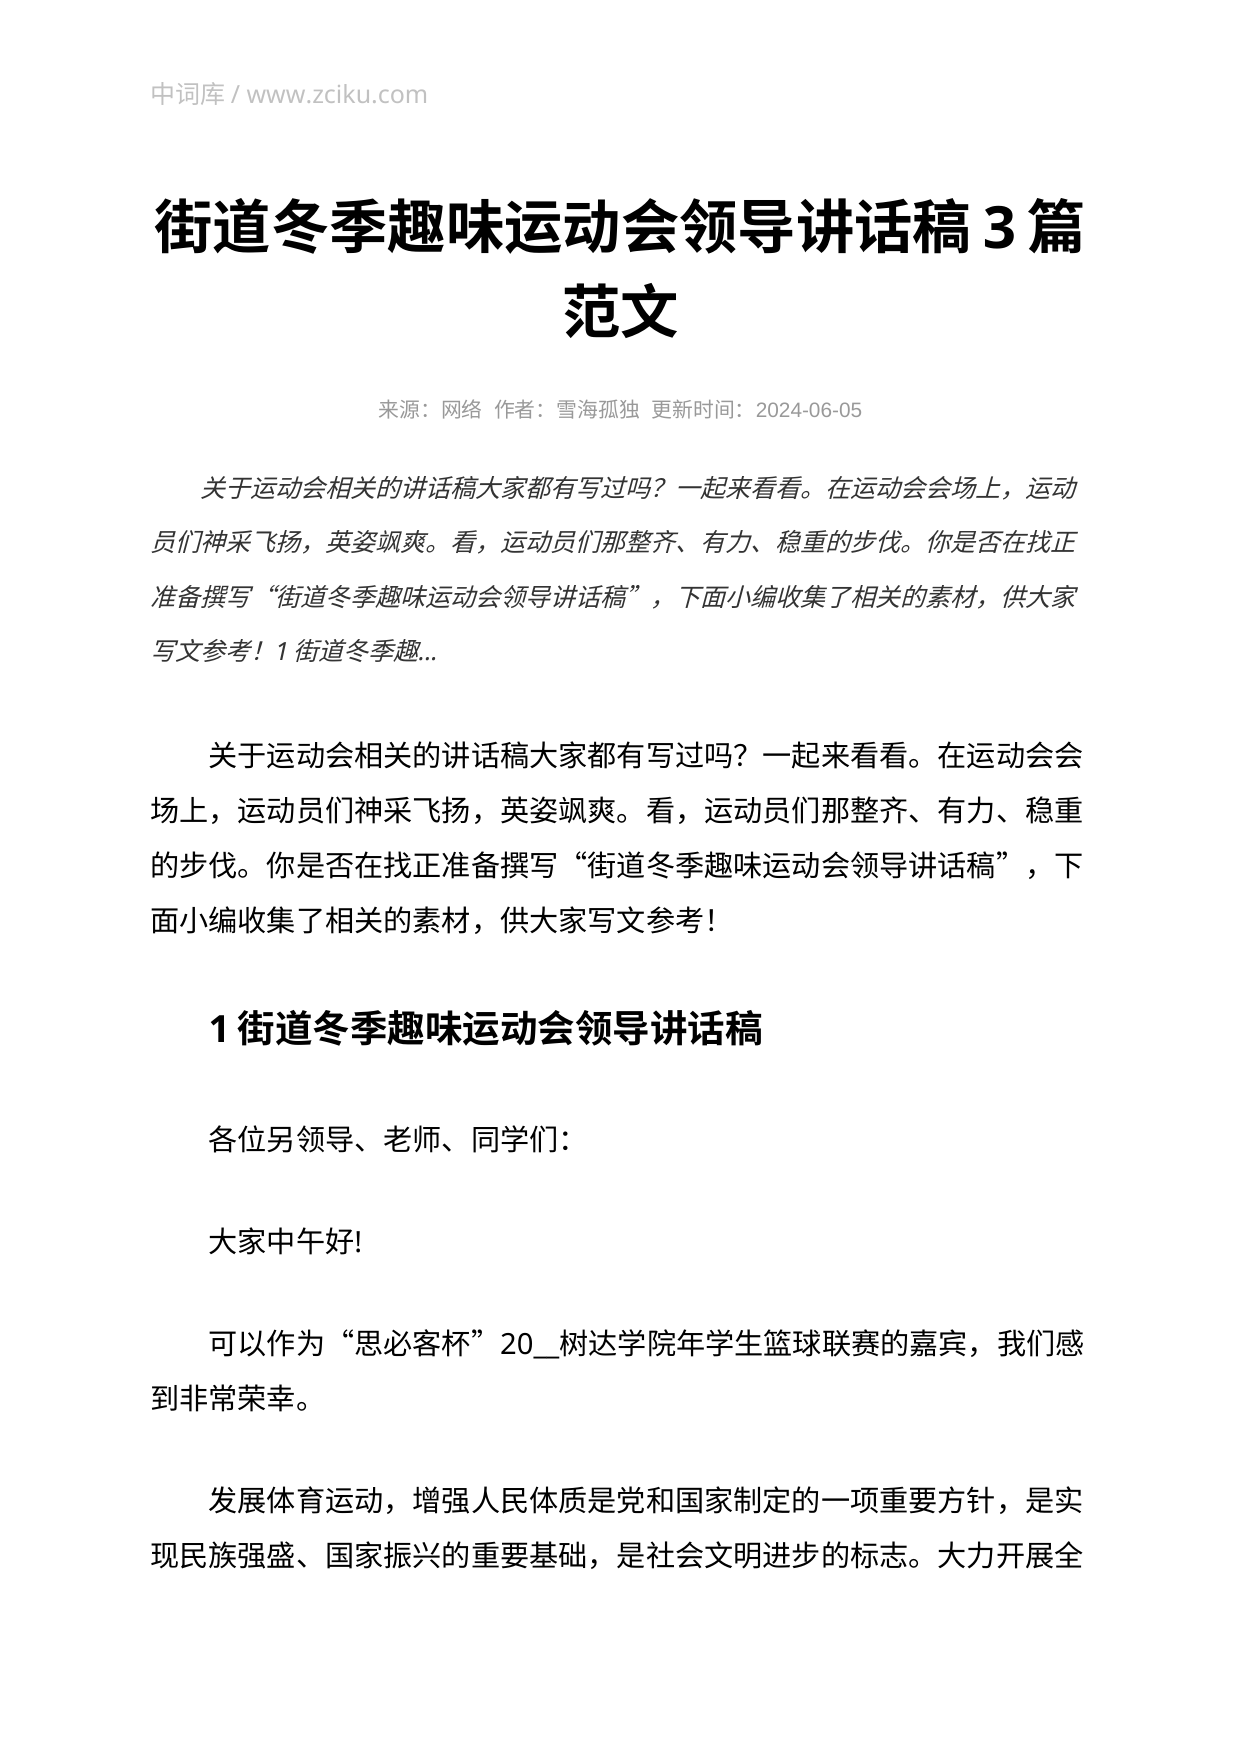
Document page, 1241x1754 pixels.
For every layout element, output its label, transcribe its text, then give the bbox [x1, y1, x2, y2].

text 关于运动会相关的讲话稿大家都有写过吗？一起来看看。在运动会会场上，运动员们神采飞扬，英姿飒爽。看，运动员们那整齐、有力、稳重的步伐。你是否在找正准备撰写“街道冬季趣味运动会领导讲话稿”，下面小编收集了相关的素材，供大家写文参考！1街道冬季趣... [150, 468, 1090, 668]
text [150, 1477, 1090, 1574]
text 关于运动会相关的讲话稿大家都有写过吗？一起来看看。在运动会会场上，运动员们神采飞扬，英姿飒爽。看，运动员们那整齐、有力、稳重的步伐。你是否在找正准备撰写“街道冬季趣味运动会领导讲话稿”，下面小编收集了相关的素材，供大家写文参考！ [150, 733, 1090, 939]
text 各位另领导、老师、同学们： [150, 1117, 1090, 1159]
text 大家中午好! [150, 1218, 1090, 1261]
text 可以作为“思必客杯”20__树达学院年学生篮球联赛的嘉宾，我们感到非常荣幸。 [150, 1320, 1090, 1418]
text 1街道冬季趣味运动会领导讲话稿 [150, 999, 1090, 1053]
subtitle 街道冬季趣味运动会领导讲话稿3篇范文 [150, 181, 1090, 351]
text 来源：网络 作者：雪海孤独 更新时间：2024-06-05 [150, 397, 1090, 421]
